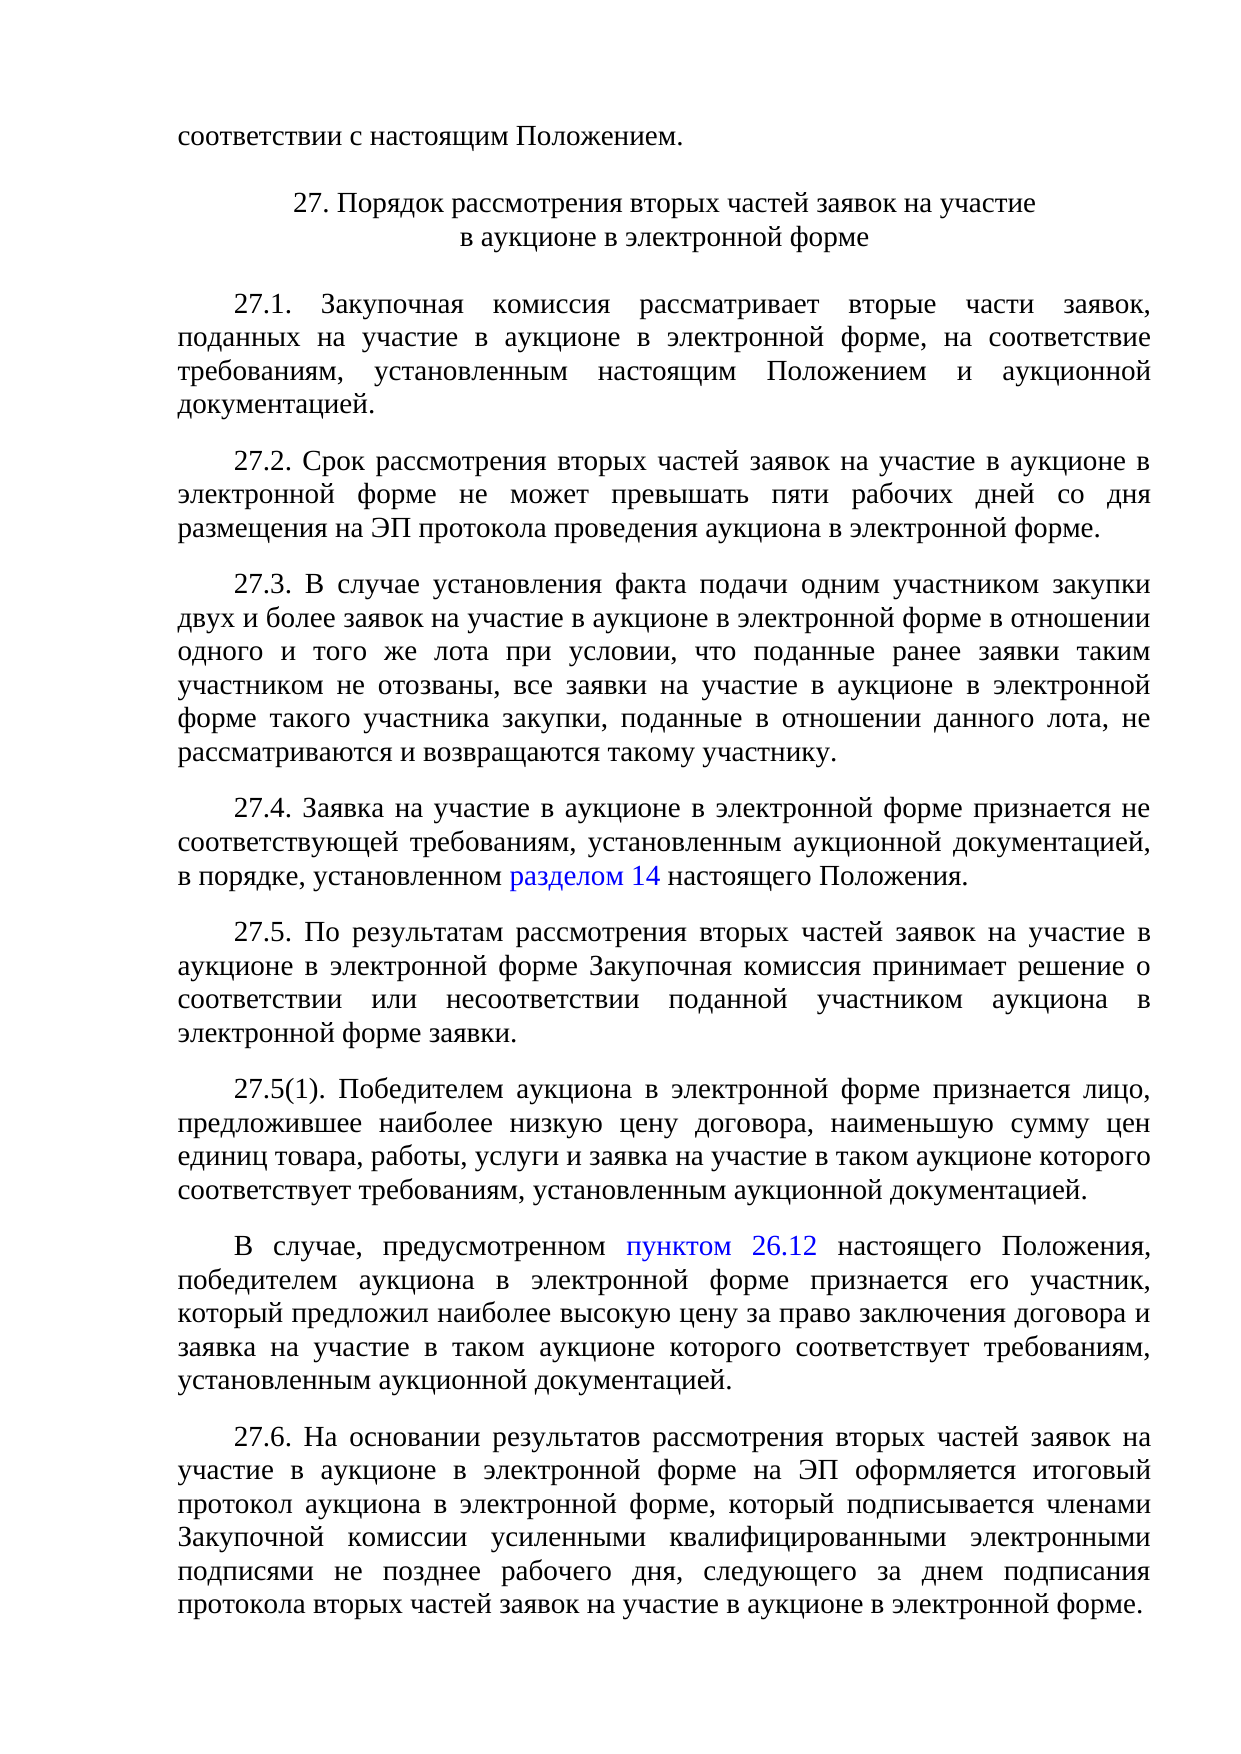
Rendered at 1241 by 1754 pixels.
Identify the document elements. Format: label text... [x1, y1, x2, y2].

text 27.4. Заявка на участие в аукционе в электронной форме признается не соответствующей требованиям, установленным аукционной документацией, в порядке, установленном разделом 14 настоящего Положения. [177, 791, 1152, 891]
text 27.5. По результатам рассмотрения вторых частей заявок на участие в аукционе в электронной форме Закупочная комиссия принимает решение о соответствии или несоответствии поданной участником аукциона в электронной форме заявки. [177, 914, 1152, 1048]
text 27. Порядок рассмотрения вторых частей заявок на участие [177, 185, 1152, 219]
text 27.2. Срок рассмотрения вторых частей заявок на участие в аукционе в электронной форме не может превышать пяти рабочих дней со дня размещения на ЭП протокола проведения аукциона в электронной форме. [177, 443, 1152, 543]
text в аукционе в электронной форме [177, 219, 1152, 252]
text 27.3. В случае установления факта подачи одним участником закупки двух и более заявок на участие в аукционе в электронной форме в отношении одного и того же лота при условии, что поданные ранее заявки таким участником не отозваны, все заявки на участие в аукционе в электронной форме такого участника закупки, поданные в отношении данного лота, не рассматриваются и возвращаются такому участнику. [177, 566, 1152, 768]
text 27.6. На основании результатов рассмотрения вторых частей заявок на участие в аукционе в электронной форме на ЭП оформляется итоговый протокол аукциона в электронной форме, который подписывается членами Закупочной комиссии усиленными квалифицированными электронными подписями не позднее рабочего дня, следующего за днем подписания протокола вторых частей заявок на участие в аукционе в электронной форме. [177, 1419, 1152, 1620]
text В случае, предусмотренном пунктом 26.12 настоящего Положения, победителем аукциона в электронной форме признается его участник, который предложил наиболее высокую цену за право заключения договора и заявка на участие в таком аукционе которого соответствует требованиям, установленным аукционной документацией. [177, 1228, 1152, 1396]
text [177, 118, 1152, 152]
text 27.1. Закупочная комиссия рассматривает вторые части заявок, поданных на участие в аукционе в электронной форме, на соответствие требованиям, установленным настоящим Положением и аукционной документацией. [177, 286, 1152, 420]
text 27.5(1). Победителем аукциона в электронной форме признается лицо, предложившее наиболее низкую цену договора, наименьшую сумму цен единиц товара, работы, услуги и заявка на участие в таком аукционе которого соответствует требованиям, установленным аукционной документацией. [177, 1071, 1152, 1205]
